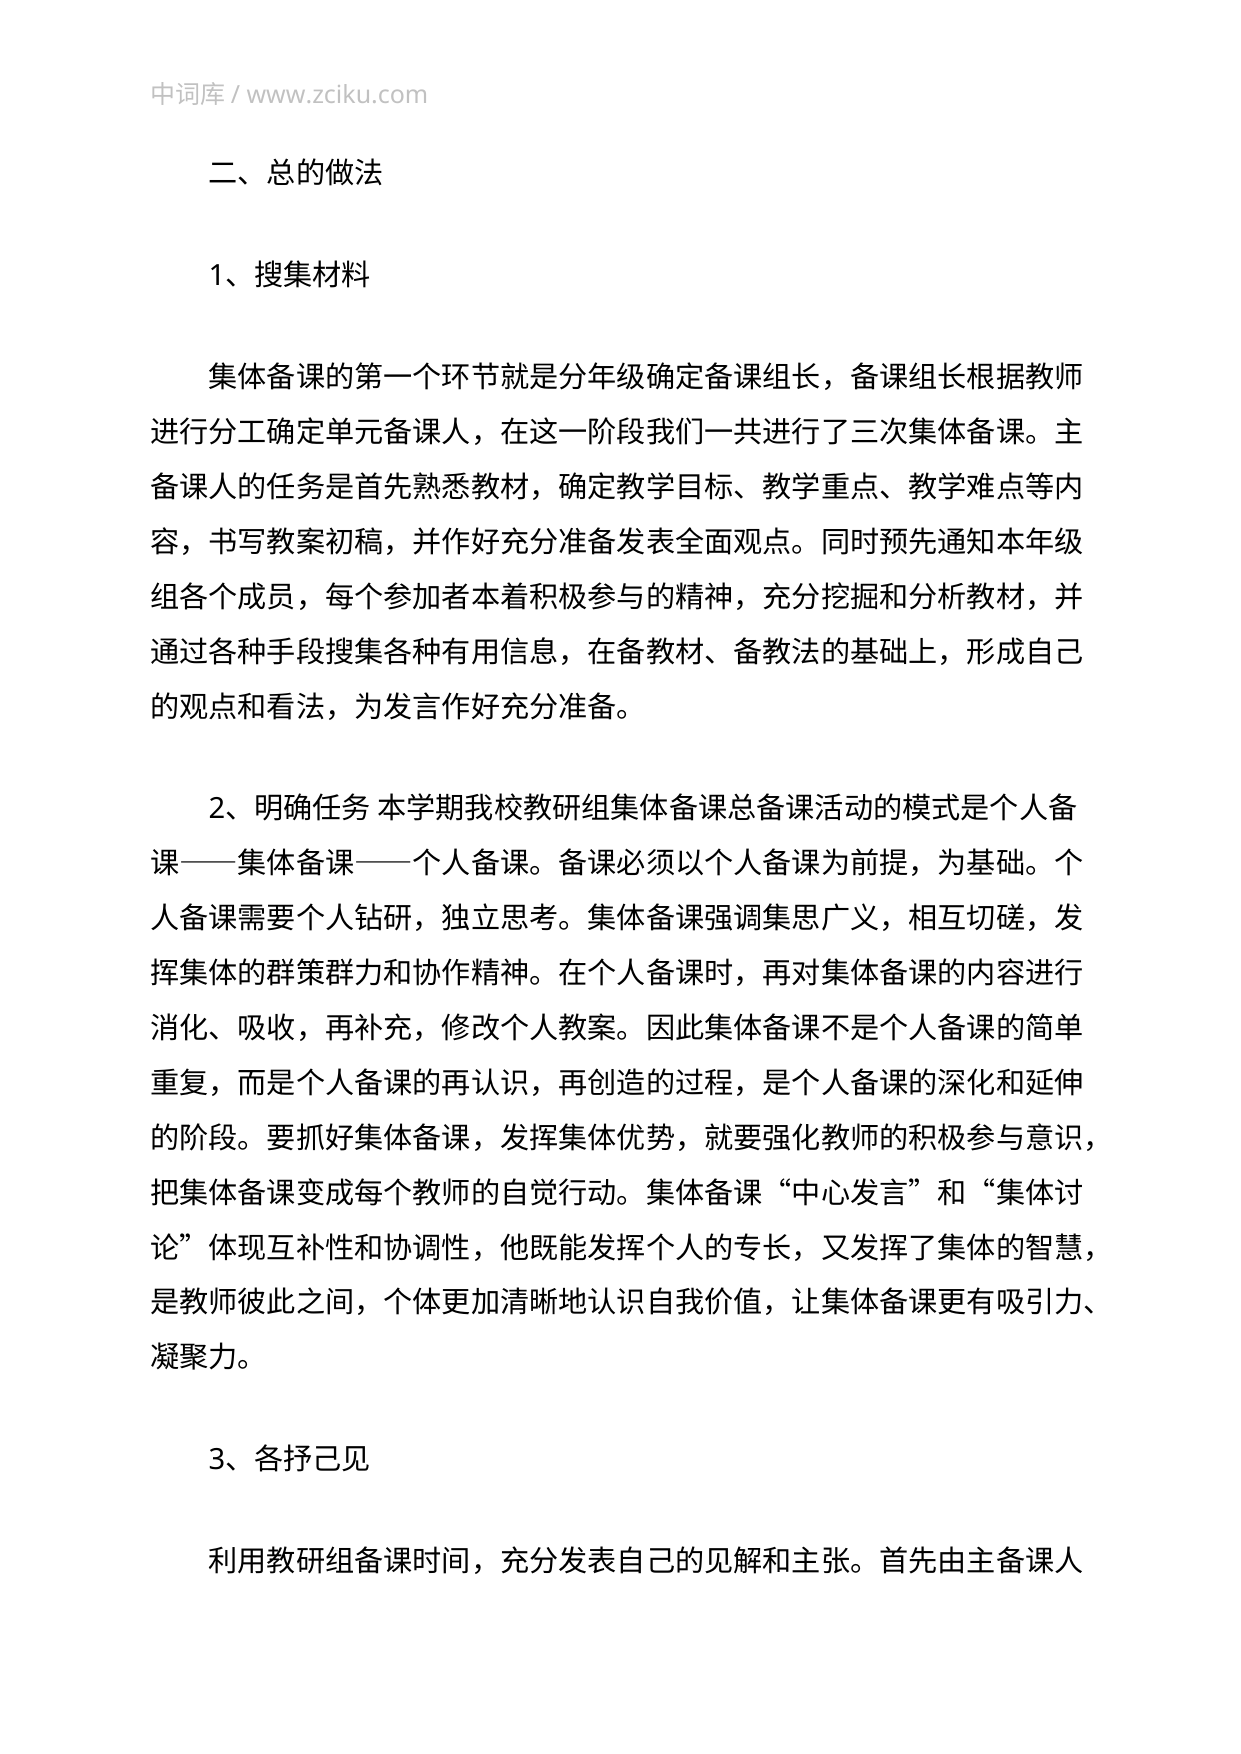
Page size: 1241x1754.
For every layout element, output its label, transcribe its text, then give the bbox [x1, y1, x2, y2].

text 2、明确任务 本学期我校教研组集体备课总备课活动的模式是个人备课——集体备课——个人备课。备课必须以个人备课为前提，为基础。个人备课需要个人钻研，独立思考。集体备课强调集思广义，相互切磋，发挥集体的群策群力和协作精神。在个人备课时，再对集体备课的内容进行消化、吸收，再补充，修改个人教案。因此集体备课不是个人备课的简单重复，而是个人备课的再认识，再创造的过程，是个人备课的深化和延伸的阶段。要抓好集体备课，发挥集体优势，就要强化教师的积极参与意识，把集体备课变成每个教师的自觉行动。集体备课“中心发言”和“集体讨论”体现互补性和协调性，他既能发挥个人的专长，又发挥了集体的智慧，是教师彼此之间，个体更加清晰地认识自我价值，让集体备课更有吸引力、凝聚力。 [150, 785, 1090, 1376]
text 1、搜集材料 [150, 252, 1090, 294]
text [150, 1538, 1090, 1580]
text 3、各抒己见 [150, 1436, 1090, 1478]
text 二、总的做法 [150, 150, 1090, 192]
text 集体备课的第一个环节就是分年级确定备课组长，备课组长根据教师进行分工确定单元备课人，在这一阶段我们一共进行了三次集体备课。主备课人的任务是首先熟悉教材，确定教学目标、教学重点、教学难点等内容，书写教案初稿，并作好充分准备发表全面观点。同时预先通知本年级组各个成员，每个参加者本着积极参与的精神，充分挖掘和分析教材，并通过各种手段搜集各种有用信息，在备教材、备教法的基础上，形成自己的观点和看法，为发言作好充分准备。 [150, 354, 1090, 725]
